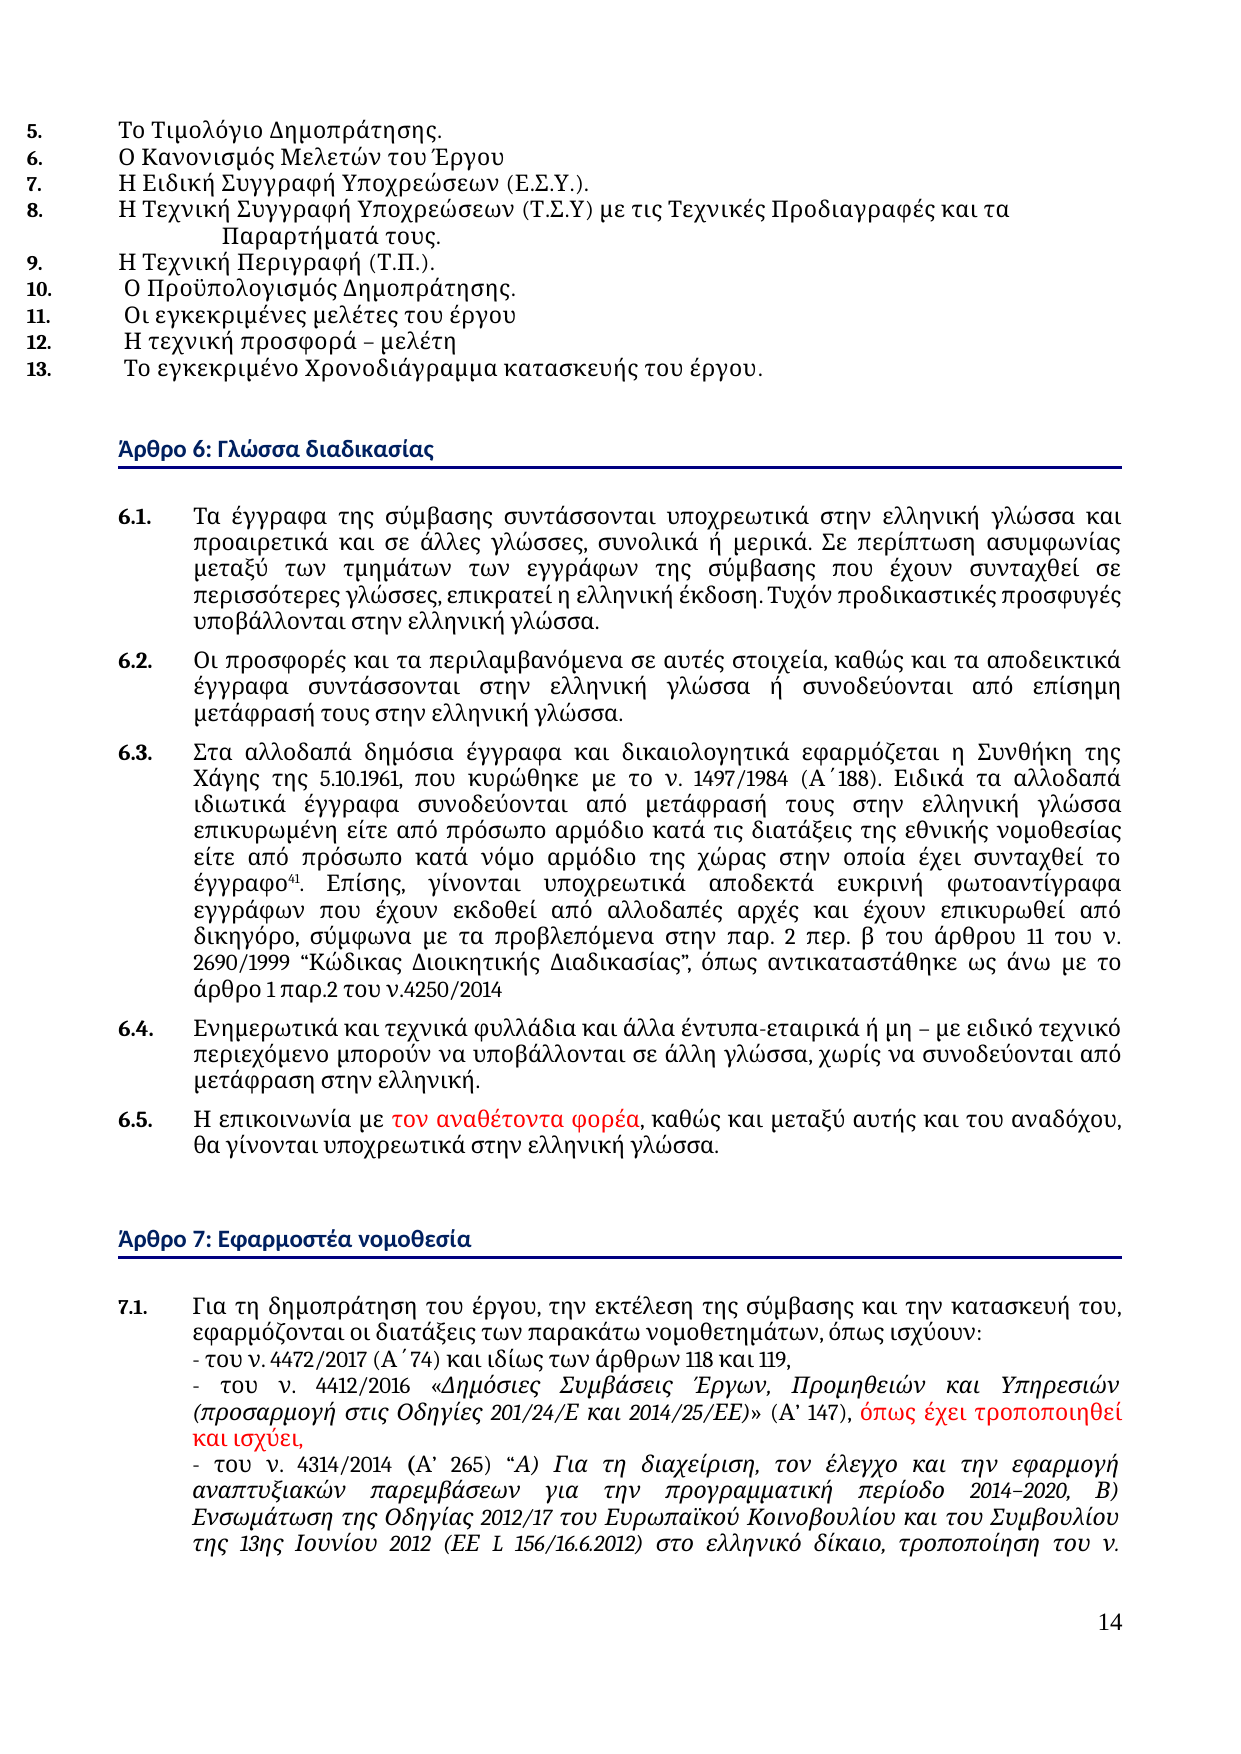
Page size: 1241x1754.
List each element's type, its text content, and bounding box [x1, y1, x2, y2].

subtitle Άρθρο 7: Εφαρμοστέα νομοθεσία [118, 1223, 1122, 1256]
list Το Τιμολόγιο Δημοπράτησης. [27, 118, 1122, 144]
list Ο Προϋπολογισμός Δημοπράτησης. [27, 276, 1122, 303]
text 6.5. Η επικοινωνία με τον αναθέτοντα φορέα, καθώς και μεταξύ αυτής και του αναδόχου, θα γίνονται υποχρεωτικά στην ελληνική γλώσσα. [118, 1107, 1122, 1159]
subtitle Άρθρο 6: Γλώσσα διαδικασίας [118, 433, 1122, 466]
list Για τη δημοπράτηση του έργου, την εκτέλεση της σύμβασης και την κατασκευή του, εφαρμόζονται οι διατάξεις των παρακάτω νομοθετημάτων, όπως ισχύουν: [118, 1294, 1122, 1347]
text - του ν. 4472/2017 (Α΄74) και ιδίως των άρθρων 118 και 119, [192, 1347, 1122, 1373]
text 6.2. Οι προσφορές και τα περιλαμβανόμενα σε αυτές στοιχεία, καθώς και τα αποδεικτικά έγγραφα συντάσσονται στην ελληνική γλώσσα ή συνοδεύονται από επίσημη μετάφρασή τους στην ελληνική γλώσσα. [118, 648, 1122, 727]
text Παραρτήματά τους. [192, 223, 1122, 250]
list Το εγκεκριμένο Χρονοδιάγραμμα κατασκευής του έργου. [27, 355, 1122, 382]
text 6.1. Τα έγγραφα της σύμβασης συντάσσονται υποχρεωτικά στην ελληνική γλώσσα και προαιρετικά και σε άλλες γλώσσες, συνολικά ή μερικά. Σε περίπτωση ασυμφωνίας μεταξύ των τμημάτων των εγγράφων της σύμβασης που έχουν συνταχθεί σε περισσότερες γλώσσες, επικρατεί η ελληνική έκδοση. Τυχόν προδικαστικές προσφυγές υποβάλλονται στην ελληνική γλώσσα. [118, 503, 1122, 635]
list Οι εγκεκριμένες μελέτες του έργου [27, 303, 1122, 329]
text 6.4. Ενημερωτικά και τεχνικά φυλλάδια και άλλα έντυπα-εταιρικά ή μη – με ειδικό τεχνικό περιεχόμενο μπορούν να υποβάλλονται σε άλλη γλώσσα, χωρίς να συνοδεύονται από μετάφραση στην ελληνική. [118, 1015, 1122, 1094]
list Η Τεχνική Περιγραφή (Τ.Π.). [27, 250, 1122, 276]
list Η Τεχνική Συγγραφή Υποχρεώσεων (Τ.Σ.Υ) με τις Τεχνικές Προδιαγραφές και τα [27, 197, 1122, 223]
text - του ν. 4412/2016 «Δημόσιες Συμβάσεις Έργων, Προμηθειών και Υπηρεσιών (προσαρμογή στις Οδηγίες 201/24/Ε και 2014/25/ΕΕ)» (Α’ 147), όπως έχει τροποποιηθεί και ισχύει, [192, 1373, 1122, 1452]
list Η Ειδική Συγγραφή Υποχρεώσεων (Ε.Σ.Υ.). [27, 171, 1122, 197]
list Η τεχνική προσφορά – μελέτη [27, 329, 1122, 355]
text 6.3. Στα αλλοδαπά δημόσια έγγραφα και δικαιολογητικά εφαρμόζεται η Συνθήκη της Χάγης της 5.10.1961, που κυρώθηκε με το ν. 1497/1984 (Α΄188). Ειδικά τα αλλοδαπά ιδιωτικά έγγραφα συνοδεύονται από μετάφρασή τους στην ελληνική γλώσσα επικυρωμένη είτε από πρόσωπο αρμόδιο κατά τις διατάξεις της εθνικής νομοθεσίας είτε από πρόσωπο κατά νόμο αρμόδιο της χώρας στην οποία έχει συνταχθεί το έγγραφο. Επίσης, γίνονται υποχρεωτικά αποδεκτά ευκρινή φωτοαντίγραφα εγγράφων που έχουν εκδοθεί από αλλοδαπές αρχές και έχουν επικυρωθεί από δικηγόρο, σύμφωνα με τα προβλεπόμενα στην παρ. 2 περ. β του άρθρου 11 του ν. 2690/1999 “Κώδικας Διοικητικής Διαδικασίας”, όπως αντικαταστάθηκε ως άνω με το άρθρο 1 παρ.2 του ν.4250/2014 [118, 739, 1122, 1003]
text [192, 1452, 1122, 1557]
list Ο Κανονισμός Μελετών του Έργου [27, 144, 1122, 171]
